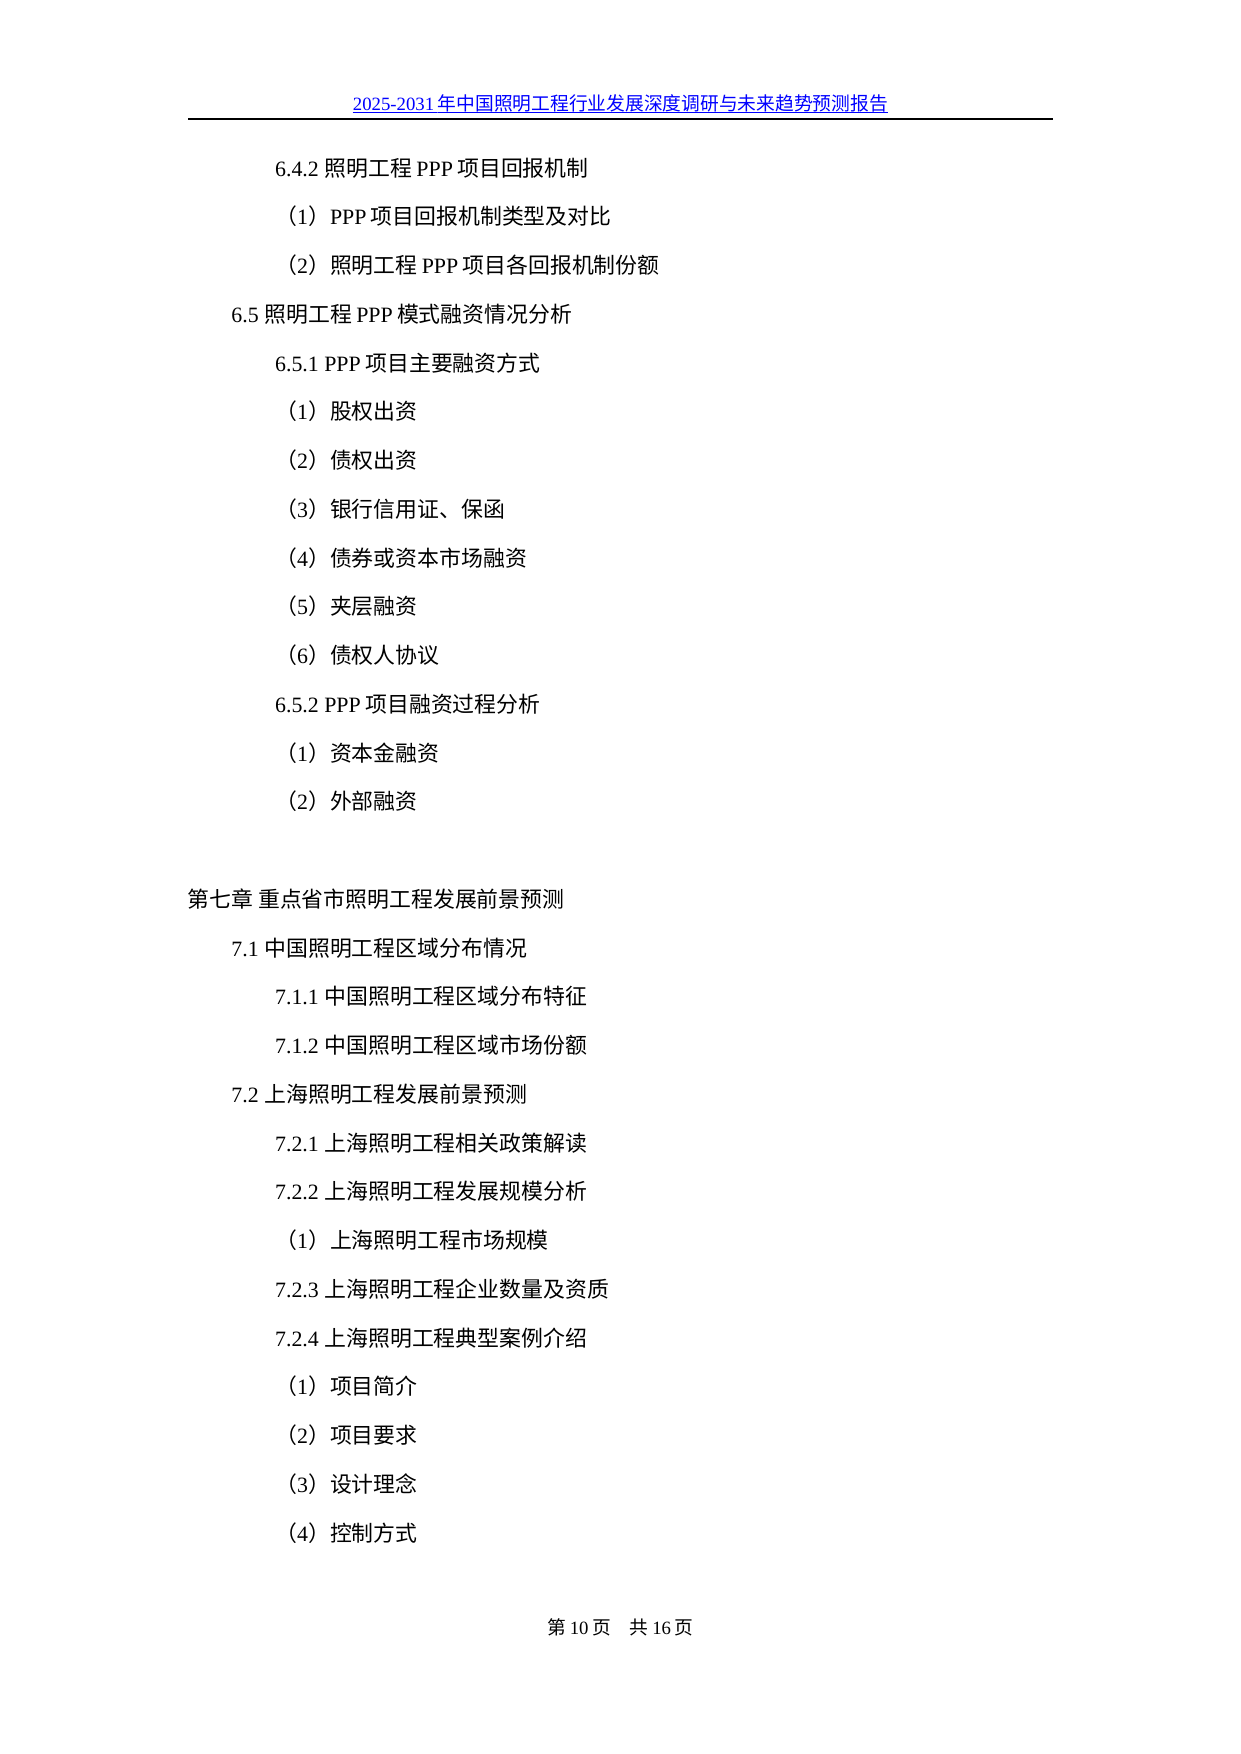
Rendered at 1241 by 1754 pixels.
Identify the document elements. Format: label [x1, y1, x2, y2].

text [187, 150, 1053, 1548]
